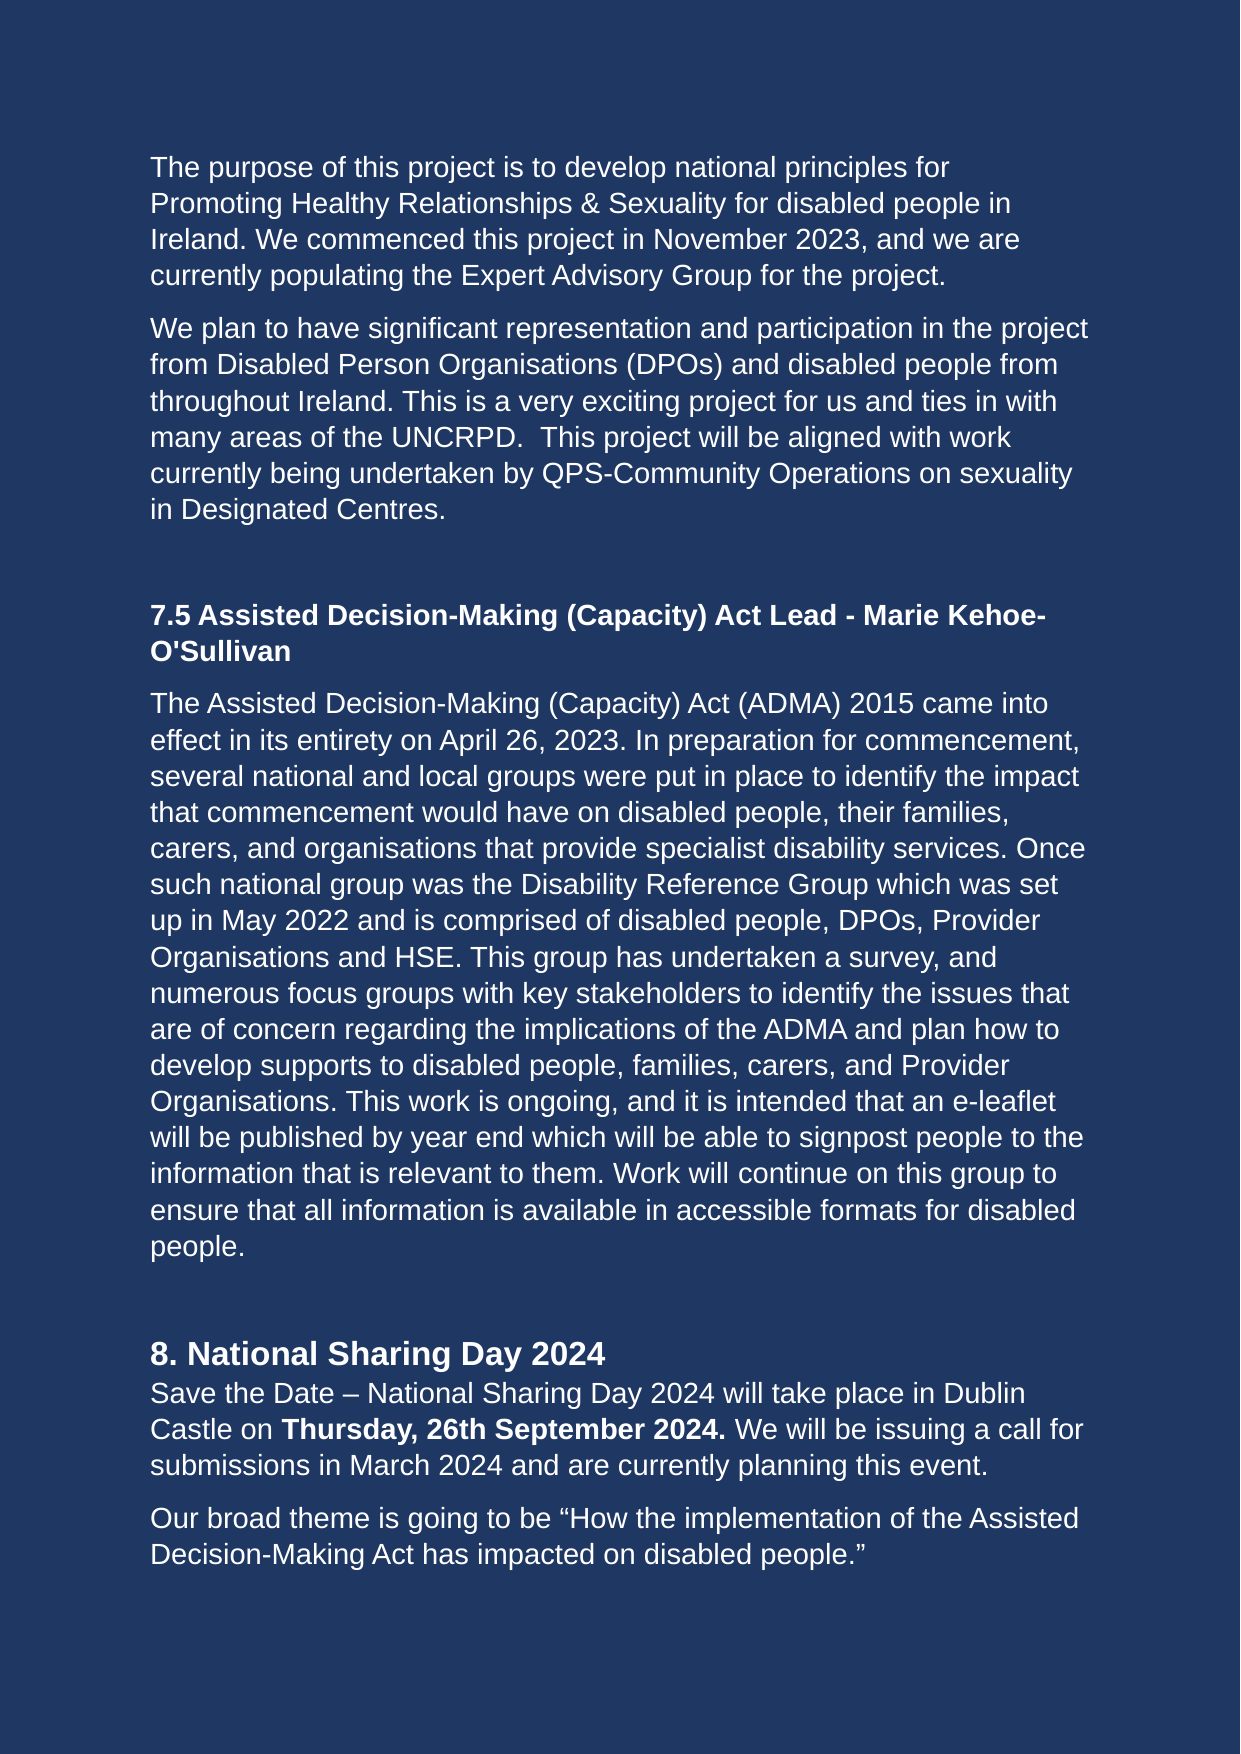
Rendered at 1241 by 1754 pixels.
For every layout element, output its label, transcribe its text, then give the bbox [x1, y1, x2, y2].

text The purpose of this project is to develop national principles for Promoting Healthy Relationships & Sexuality for disabled people in Ireland. We commenced this project in November 2023, and we are currently populating the Expert Advisory Group for the project. [150, 150, 1090, 292]
text We plan to have significant representation and participation in the project from Disabled Person Organisations (DPOs) and disabled people from throughout Ireland. This is a very exciting project for us and ties in with many areas of the UNCRPD. This project will be aligned with work currently being undertaken by QPS-Community Operations on sexuality in Designated Centres. [150, 311, 1090, 526]
text The Assisted Decision-Making (Capacity) Act (ADMA) 2015 came into effect in its entirety on April 26, 2023. In preparation for commencement, several national and local groups were put in place to identify the impact that commencement would have on disabled people, their families, carers, and organisations that provide specialist disability services. Once such national group was the Disability Reference Group which was set up in May 2022 and is comprised of disabled people, DPOs, Provider Organisations and HSE. This group has undertaken a survey, and numerous focus groups with key stakeholders to identify the issues that are of concern regarding the implications of the ADMA and plan how to develop supports to disabled people, families, carers, and Provider Organisations. This work is ongoing, and it is intended that an e-leaflet will be published by year end which will be able to signpost people to the information that is relevant to them. Work will continue on this group to ensure that all information is available in accessible formats for disabled people. [150, 687, 1090, 1262]
text Save the Date – National Sharing Day 2024 will take place in Dublin Castle on Thursday, 26th September 2024. We will be issuing a call for submissions in March 2024 and are currently planning this event. [150, 1376, 1090, 1482]
subtitle 8. National Sharing Day 2024 [150, 1334, 1090, 1373]
text 7.5 Assisted Decision-Making (Capacity) Act Lead - Marie Kehoe-O'Sullivan [150, 598, 1090, 667]
text Our broad theme is going to be “How the implementation of the Assisted Decision-Making Act has impacted on disabled people.” [150, 1501, 1090, 1571]
